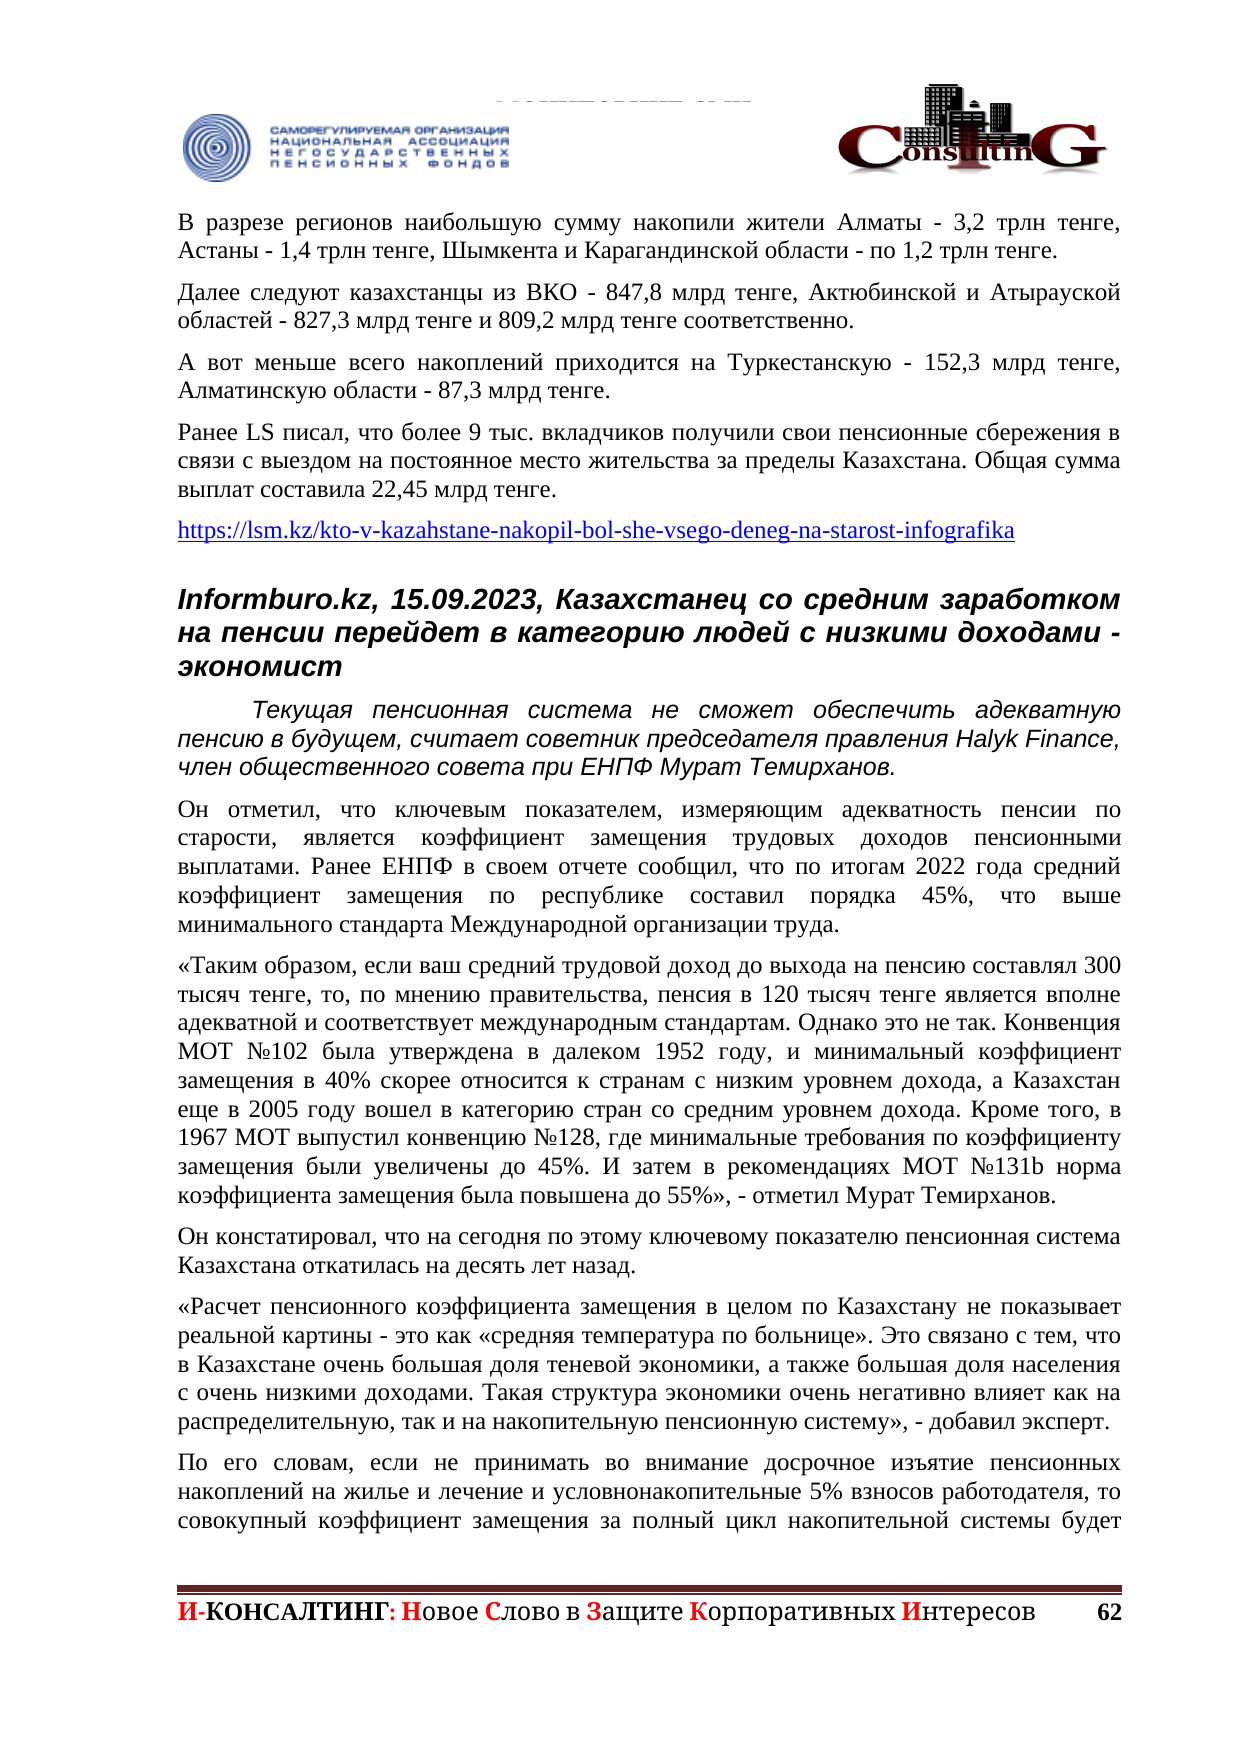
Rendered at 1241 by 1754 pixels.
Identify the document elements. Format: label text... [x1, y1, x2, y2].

subtitle Informburo.kz, 15.09.2023, Казахстанец со средним заработком на пенсии перейдет в категорию людей с низкими доходами - экономист [177, 582, 1122, 682]
text «Расчет пенсионного коэффициента замещения в целом по Казахстану не показывает реальной картины - это как «средняя температура по больнице». Это связано с тем, что в Казахстане очень большая доля теневой экономики, а также большая доля населения с очень низкими доходами. Такая структура экономики очень негативно влияет как на распределительную, так и на накопительную пенсионную систему», - добавил эксперт. [177, 1291, 1122, 1435]
text Он отметил, что ключевым показателем, измеряющим адекватность пенсии по старости, является коэффициент замещения трудовых доходов пенсионными выплатами. Ранее ЕНПФ в своем отчете сообщил, что по итогам 2022 года средний коэффициент замещения по республике составил порядка 45%, что выше минимального стандарта Международной организации труда. [177, 794, 1122, 937]
text «Таким образом, если ваш средний трудовой доход до выхода на пенсию составлял 300 тысяч тенге, то, по мнению правительства, пенсия в 120 тысяч тенге является вполне адекватной и соответствует международным стандартам. Однако это не так. Конвенция МОТ №102 была утверждена в далеком 1952 году, и минимальный коэффициент замещения в 40% скорее относится к странам с низким уровнем дохода, а Казахстан еще в 2005 году вошел в категорию стран со средним уровнем дохода. Кроме того, в 1967 МОТ выпустил конвенцию №128, где минимальные требования по коэффициенту замещения были увеличены до 45%. И затем в рекомендациях МОТ №131b норма коэффициента замещения была повышена до 55%», - отметил Мурат Темирханов. [177, 950, 1122, 1209]
text https://lsm.kz/kto-v-kazahstane-nakopil-bol-she-vsego-deneg-na-starost-infografika [177, 516, 1122, 544]
subtitle Текущая пенсионная система не сможет обеспечить адекватную пенсию в будущем, считает советник председателя правления Halyk Finance, член общественного совета при ЕНПФ Мурат Темирханов. [177, 695, 1122, 781]
picture [821, 73, 1122, 182]
text Он констатировал, что на сегодня по этому ключевому показателю пенсионная система Казахстана откатилась на десять лет назад. [177, 1221, 1122, 1279]
text Ранее LS писал, что более 9 тыс. вкладчиков получили свои пенсионные сбережения в связи с выездом на постоянное место жительства за пределы Казахстана. Общая сумма выплат составила 22,45 млрд тенге. [177, 417, 1122, 503]
text Далее следуют казахстанцы из ВКО - 847,8 млрд тенге, Актюбинской и Атырауской областей - 827,3 млрд тенге и 809,2 млрд тенге соответственно. [177, 277, 1122, 334]
picture [183, 114, 509, 182]
text А вот меньше всего накоплений приходится на Туркестанскую - 152,3 млрд тенге, Алматинскую области - 87,3 млрд тенге. [177, 347, 1122, 404]
text В разрезе регионов наибольшую сумму накопили жители Алматы - 3,2 трлн тенге, Астаны - 1,4 трлн тенге, Шымкента и Карагандинской области - по 1,2 трлн тенге. [177, 207, 1122, 264]
